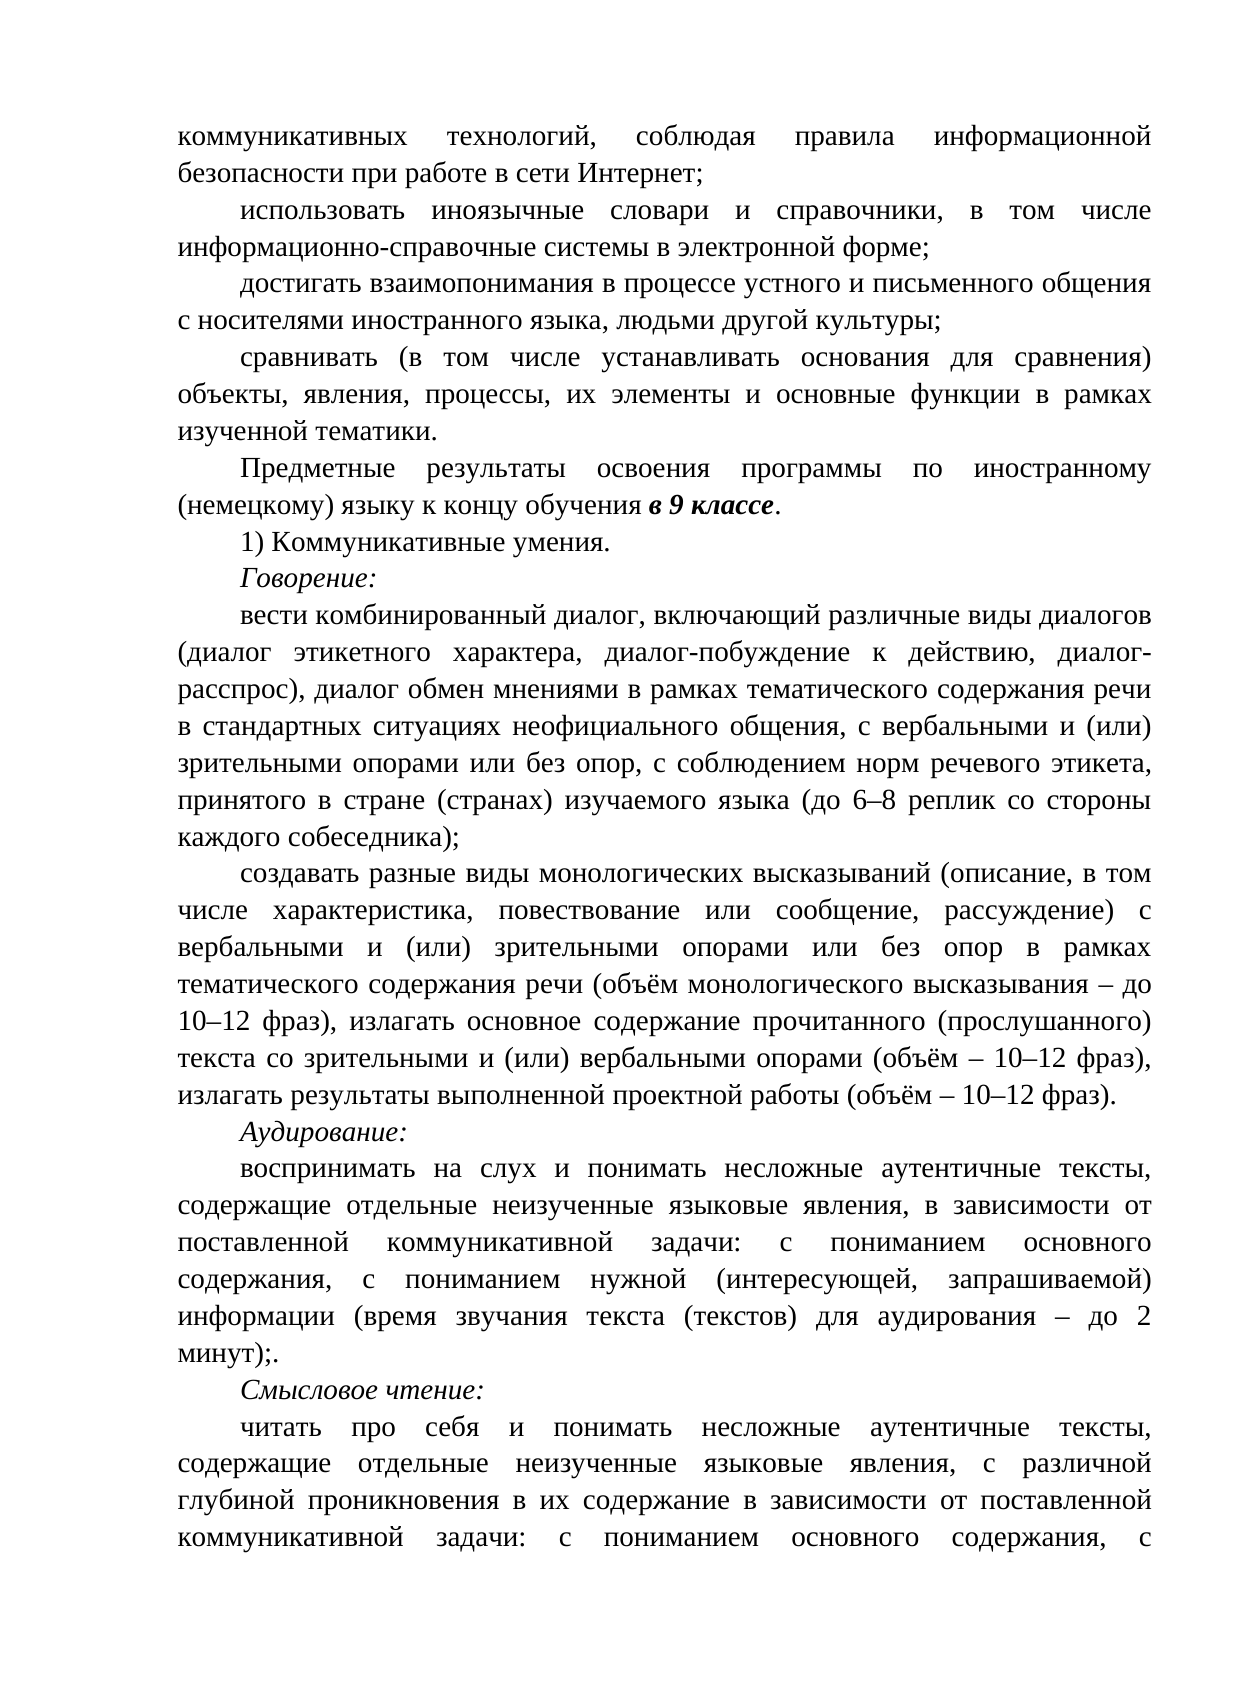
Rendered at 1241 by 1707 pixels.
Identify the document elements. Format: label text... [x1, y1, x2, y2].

text Говорение: [177, 561, 1152, 594]
text Смысловое чтение: [177, 1372, 1152, 1405]
text Аудирование: [177, 1114, 1152, 1147]
text использовать иноязычные словари и справочники, в том числе информационно-справочные системы в электронной форме; [177, 192, 1152, 262]
text достигать взаимопонимания в процессе устного и письменного общения с носителями иностранного языка, людьми другой культуры; [177, 266, 1152, 336]
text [177, 118, 1152, 188]
text Предметные результаты освоения программы по иностранному (немецкому) языку к концу обучения в 9 классе. [177, 450, 1152, 520]
text воспринимать на слух и понимать несложные аутентичные тексты, содержащие отдельные неизученные языковые явления, в зависимости от поставленной коммуникативной задачи: с пониманием основного содержания, с пониманием нужной (интересующей, запрашиваемой) информации (время звучания текста (текстов) для аудирования – до 2 минут);. [177, 1151, 1152, 1368]
text вести комбинированный диалог, включающий различные виды диалогов (диалог этикетного характера, диалог-побуждение к действию, диалог-расспрос), диалог обмен мнениями в рамках тематического содержания речи в стандартных ситуациях неофициального общения, с вербальными и (или) зрительными опорами или без опор, с соблюдением норм речевого этикета, принятого в стране (странах) изучаемого языка (до 6–8 реплик со стороны каждого собеседника); [177, 597, 1152, 852]
text создавать разные виды монологических высказываний (описание, в том числе характеристика, повествование или сообщение, рассуждение) с вербальными и (или) зрительными опорами или без опор в рамках тематического содержания речи (объём монологического высказывания – до 10–12 фраз), излагать основное содержание прочитанного (прослушанного) текста со зрительными и (или) вербальными опорами (объём – 10–12 фраз), излагать результаты выполненной проектной работы (объём – 10–12 фраз). [177, 856, 1152, 1110]
text сравнивать (в том числе устанавливать основания для сравнения) объекты, явления, процессы, их элементы и основные функции в рамках изученной тематики. [177, 339, 1152, 447]
text 1) Коммуникативные умения. [177, 524, 1152, 557]
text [177, 1409, 1152, 1553]
